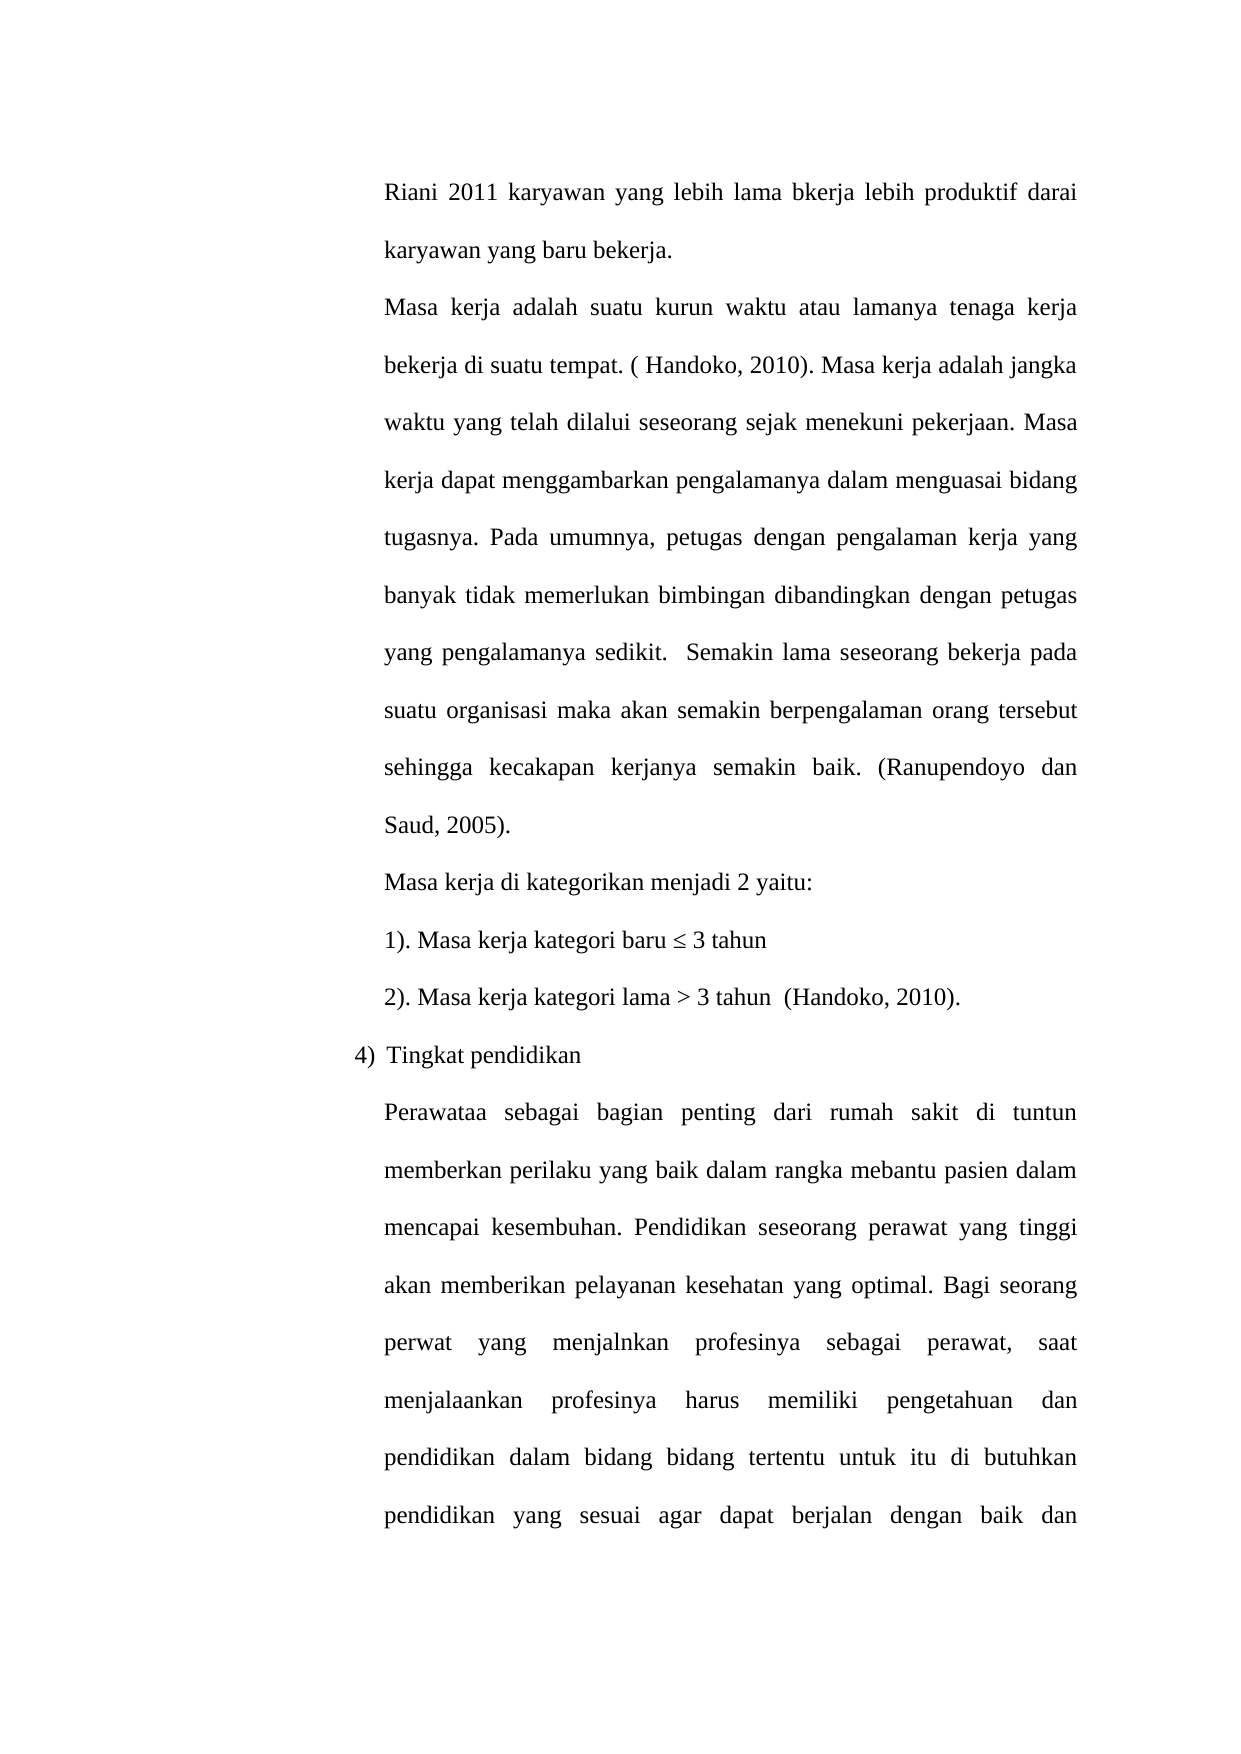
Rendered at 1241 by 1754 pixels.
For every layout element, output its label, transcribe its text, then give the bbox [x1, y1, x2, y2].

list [384, 1097, 1078, 1528]
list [384, 177, 1078, 263]
list Masa kerja adalah suatu kurun waktu atau lamanya tenaga kerja bekerja di suatu tempat. ( Handoko, 2010). Masa kerja adalah jangka waktu yang telah dilalui seseorang sejak menekuni pekerjaan. Masa kerja dapat menggambarkan pengalamanya dalam menguasai bidang tugasnya. Pada umumnya, petugas dengan pengalaman kerja yang banyak tidak memerlukan bimbingan dibandingkan dengan petugas yang pengalamanya sedikit. Semakin lama seseorang bekerja pada suatu organisasi maka akan semakin berpengalaman orang tersebut sehingga kecakapan kerjanya semakin baik. (Ranupendoyo dan Saud, 2005). [384, 292, 1078, 838]
list 1). Masa kerja kategori baru ≤ 3 tahun [384, 925, 1078, 953]
list 2). Masa kerja kategori lama > 3 tahun (Handoko, 2010). [384, 982, 1078, 1011]
list Tingkat pendidikan [354, 1040, 1078, 1068]
list Masa kerja di kategorikan menjadi 2 yaitu: [384, 867, 1078, 896]
